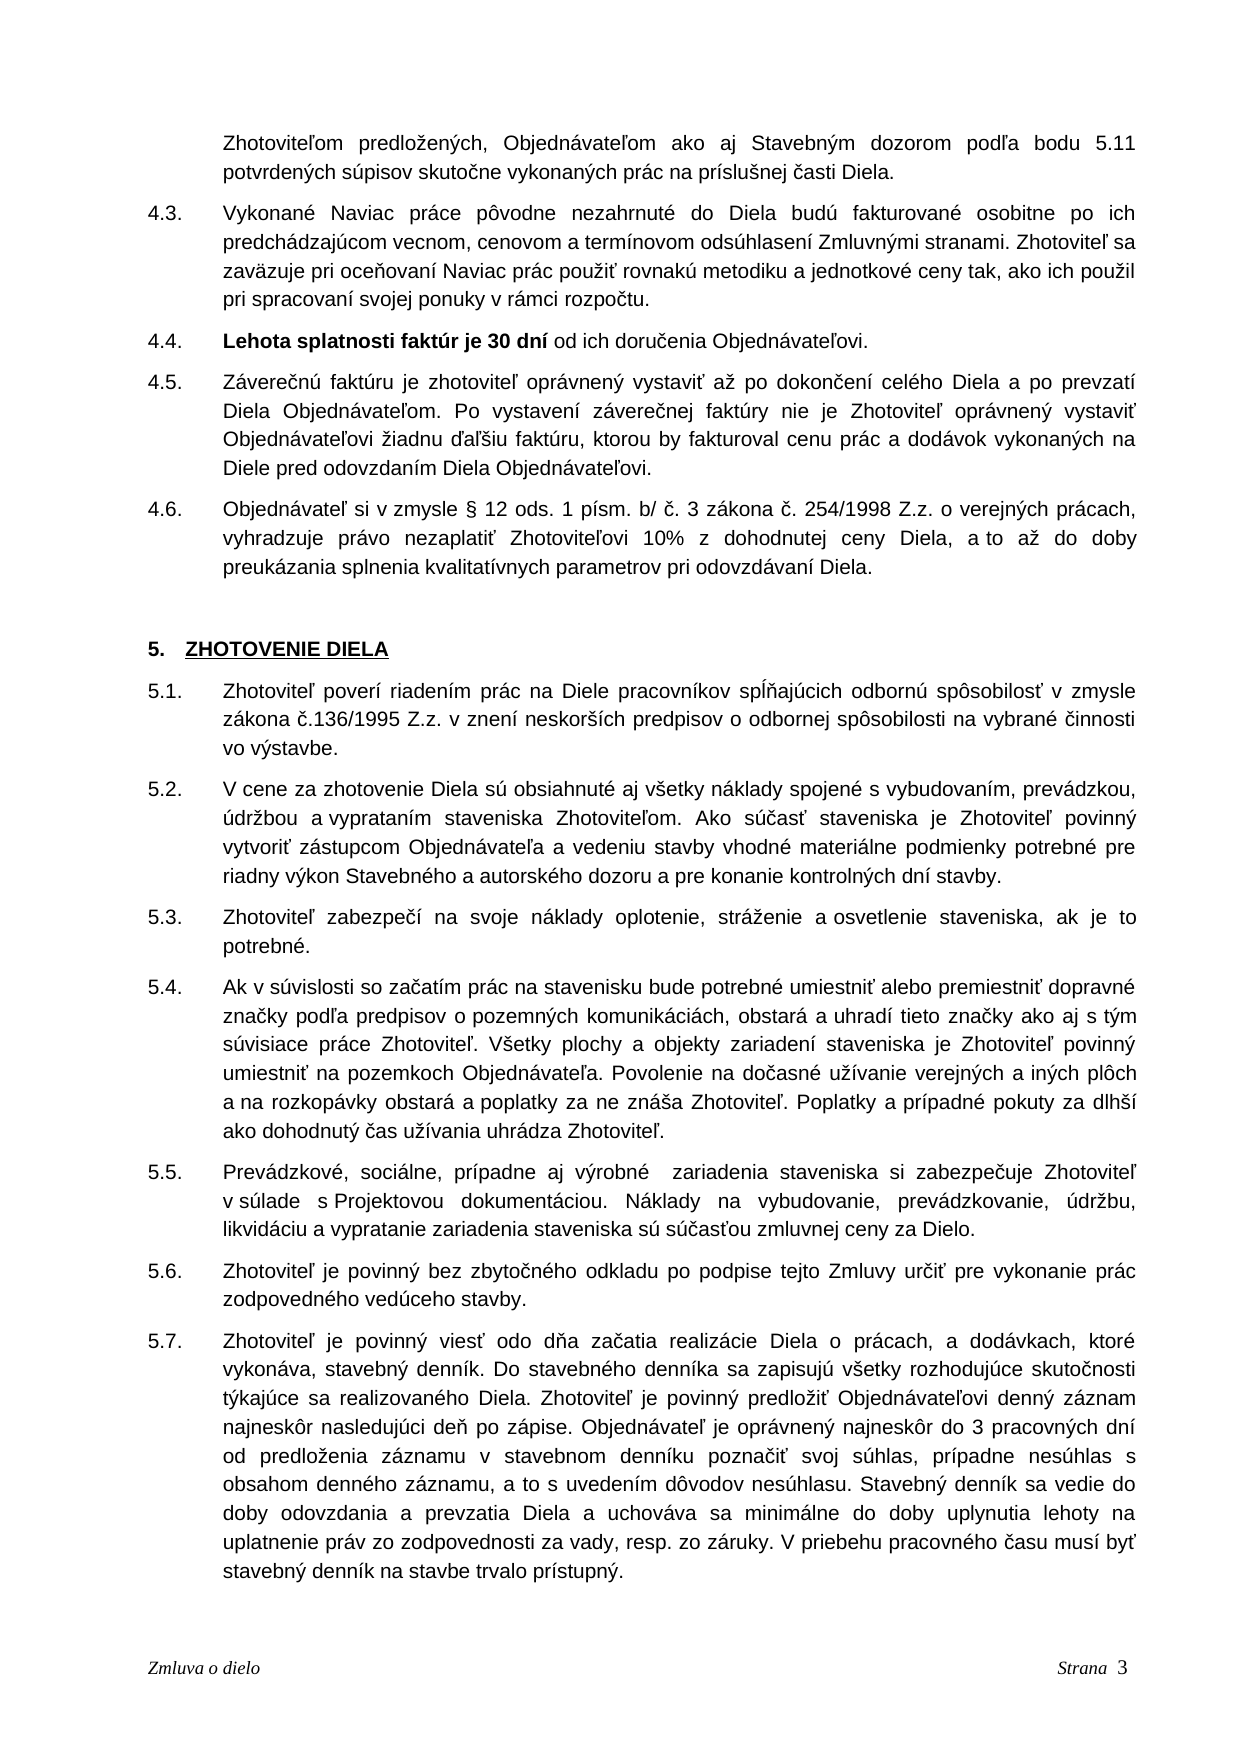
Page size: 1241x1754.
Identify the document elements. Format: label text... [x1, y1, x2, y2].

list Zhotoviteľ je povinný viesť odo dňa začatia realizácie Diela o prácach, a dodávkach, ktoré vykonáva, stavebný denník. Do stavebného denníka sa zapisujú všetky rozhodujúce skutočnosti týkajúce sa realizovaného Diela. Zhotoviteľ je povinný predložiť Objednávateľovi denný záznam najneskôr nasledujúci deň po zápise. Objednávateľ je oprávnený najneskôr do 3 pracovných dní od predloženia záznamu v stavebnom denníku poznačiť svoj súhlas, prípadne nesúhlas s obsahom denného záznamu, a to s uvedením dôvodov nesúhlasu. Stavebný denník sa vedie do doby odovzdania a prevzatia Diela a uchováva sa minimálne do doby uplynutia lehoty na uplatnenie práv zo zodpovednosti za vady, resp. zo záruky. V priebehu pracovného času musí byť stavebný denník na stavbe trvalo prístupný. [148, 1328, 1137, 1582]
list Zhotoviteľ je povinný bez zbytočného odkladu po podpise tejto Zmluvy určiť pre vykonanie prác zodpovedného vedúceho stavby. [148, 1258, 1137, 1311]
list Zhotoviteľ zabezpečí na svoje náklady oplotenie, stráženie a osvetlenie staveniska, ak je to potrebné. [148, 905, 1137, 957]
list Zhotoviteľ poverí riadením prác na Diele pracovníkov spĺňajúcich odbornú spôsobilosť v zmysle zákona č.136/1995 Z.z. v znení neskorších predpisov o odbornej spôsobilosti na vybrané činnosti vo výstavbe. [148, 678, 1137, 760]
list V cene za zhotovenie Diela sú obsiahnuté aj všetky náklady spojené s vybudovaním, prevádzkou, údržbou a vyprataním staveniska Zhotoviteľom. Ako súčasť staveniska je Zhotoviteľ povinný vytvoriť zástupcom Objednávateľa a vedeniu stavby vhodné materiálne podmienky potrebné pre riadny výkon Stavebného a autorského dozoru a pre konanie kontrolných dní stavby. [148, 777, 1137, 887]
list Vykonané Naviac práce pôvodne nezahrnuté do Diela budú fakturované osobitne po ich predchádzajúcom vecnom, cenovom a termínovom odsúhlasení Zmluvnými stranami. Zhotoviteľ sa zaväzuje pri oceňovaní Naviac prác použiť rovnakú metodiku a jednotkové ceny tak, ako ich použil pri spracovaní svojej ponuky v rámci rozpočtu. [148, 201, 1137, 311]
list Objednávateľ si v zmysle § 12 ods. 1 písm. b/ č. 3 zákona č. 254/1998 Z.z. o verejných prácach, vyhradzuje právo nezaplatiť Zhotoviteľovi 10% z dohodnutej ceny Diela, a to až do doby preukázania splnenia kvalitatívnych parametrov pri odovzdávaní Diela. [148, 497, 1137, 579]
list Lehota splatnosti faktúr je 30 dní od ich doručenia Objednávateľovi. [148, 328, 1137, 352]
list Ak v súvislosti so začatím prác na stavenisku bude potrebné umiestniť alebo premiestniť dopravné značky podľa predpisov o pozemných komunikáciách, obstará a uhradí tieto značky ako aj s tým súvisiace práce Zhotoviteľ. Všetky plochy a objekty zariadení staveniska je Zhotoviteľ povinný umiestniť na pozemkoch Objednávateľa. Povolenie na dočasné užívanie verejných a iných plôch a na rozkopávky obstará a poplatky za ne znáša Zhotoviteľ. Poplatky a prípadné pokuty za dlhší ako dohodnutý čas užívania uhrádza Zhotoviteľ. [148, 975, 1137, 1142]
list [148, 131, 1137, 184]
list ZHOTOVENIE DIELA [148, 637, 1137, 661]
list Prevádzkové, sociálne, prípadne aj výrobné zariadenia staveniska si zabezpečuje Zhotoviteľ v súlade s Projektovou dokumentáciou. Náklady na vybudovanie, prevádzkovanie, údržbu, likvidáciu a vypratanie zariadenia staveniska sú súčasťou zmluvnej ceny za Dielo. [148, 1160, 1137, 1241]
list Záverečnú faktúru je zhotoviteľ oprávnený vystaviť až po dokončení celého Diela a po prevzatí Diela Objednávateľom. Po vystavení záverečnej faktúry nie je Zhotoviteľ oprávnený vystaviť Objednávateľovi žiadnu ďaľšiu faktúru, ktorou by fakturoval cenu prác a dodávok vykonaných na Diele pred odovzdaním Diela Objednávateľovi. [148, 370, 1137, 480]
